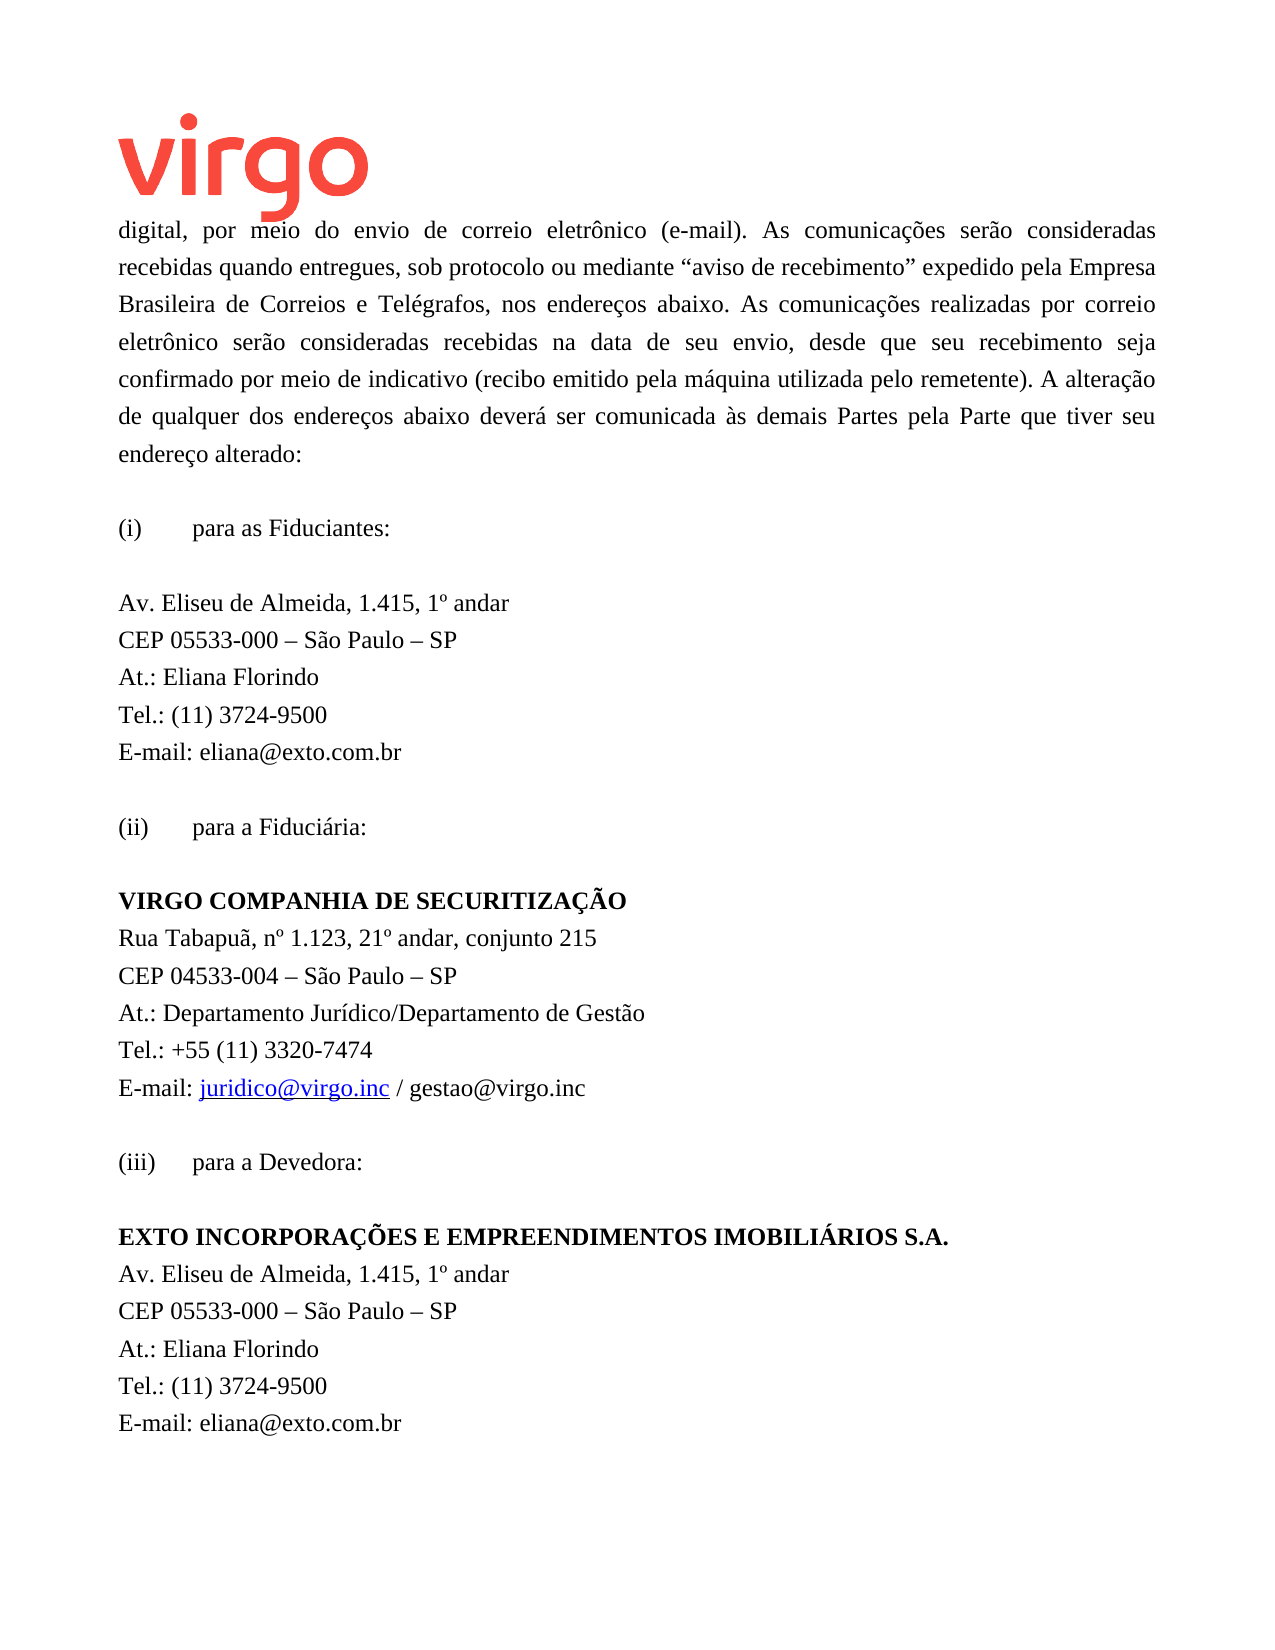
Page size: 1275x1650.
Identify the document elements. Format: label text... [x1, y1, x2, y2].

text Tel.: (11) 3724-9500 [118, 700, 1157, 728]
text VIRGO COMPANHIA DE SECURITIZAÇÃO [118, 886, 1157, 915]
text Av. Eliseu de Almeida, 1.415, 1º andar [118, 588, 1157, 617]
text Av. Eliseu de Almeida, 1.415, 1º andar [118, 1259, 1157, 1288]
text Tel.: (11) 3724-9500 [118, 1371, 1157, 1400]
text E-mail: juridico@virgo.inc / gestao@virgo.inc [118, 1073, 1157, 1101]
text CEP 05533-000 – São Paulo – SP [118, 1296, 1157, 1325]
list para a Devedora: [118, 1147, 1157, 1176]
text EXTO INCORPORAÇÕES E EMPREENDIMENTOS IMOBILIÁRIOS S.A. [118, 1222, 1157, 1251]
list para as Fiduciantes: [118, 513, 1157, 542]
text At.: Eliana Florindo [118, 1334, 1157, 1362]
text At.: Eliana Florindo [118, 662, 1157, 691]
list para a Fiduciária: [118, 812, 1157, 840]
text E-mail: eliana@exto.com.br [118, 737, 1157, 766]
text At.: Departamento Jurídico/Departamento de Gestão [118, 998, 1157, 1027]
text CEP 05533-000 – São Paulo – SP [118, 625, 1157, 654]
picture [118, 113, 368, 215]
text CEP 04533-004 – São Paulo – SP [118, 961, 1157, 989]
text Tel.: +55 (11) 3320-7474 [118, 1035, 1157, 1064]
text Rua Tabapuã, nº 1.123, 21º andar, conjunto 215 [118, 923, 1157, 952]
text E-mail: eliana@exto.com.br [118, 1408, 1157, 1437]
